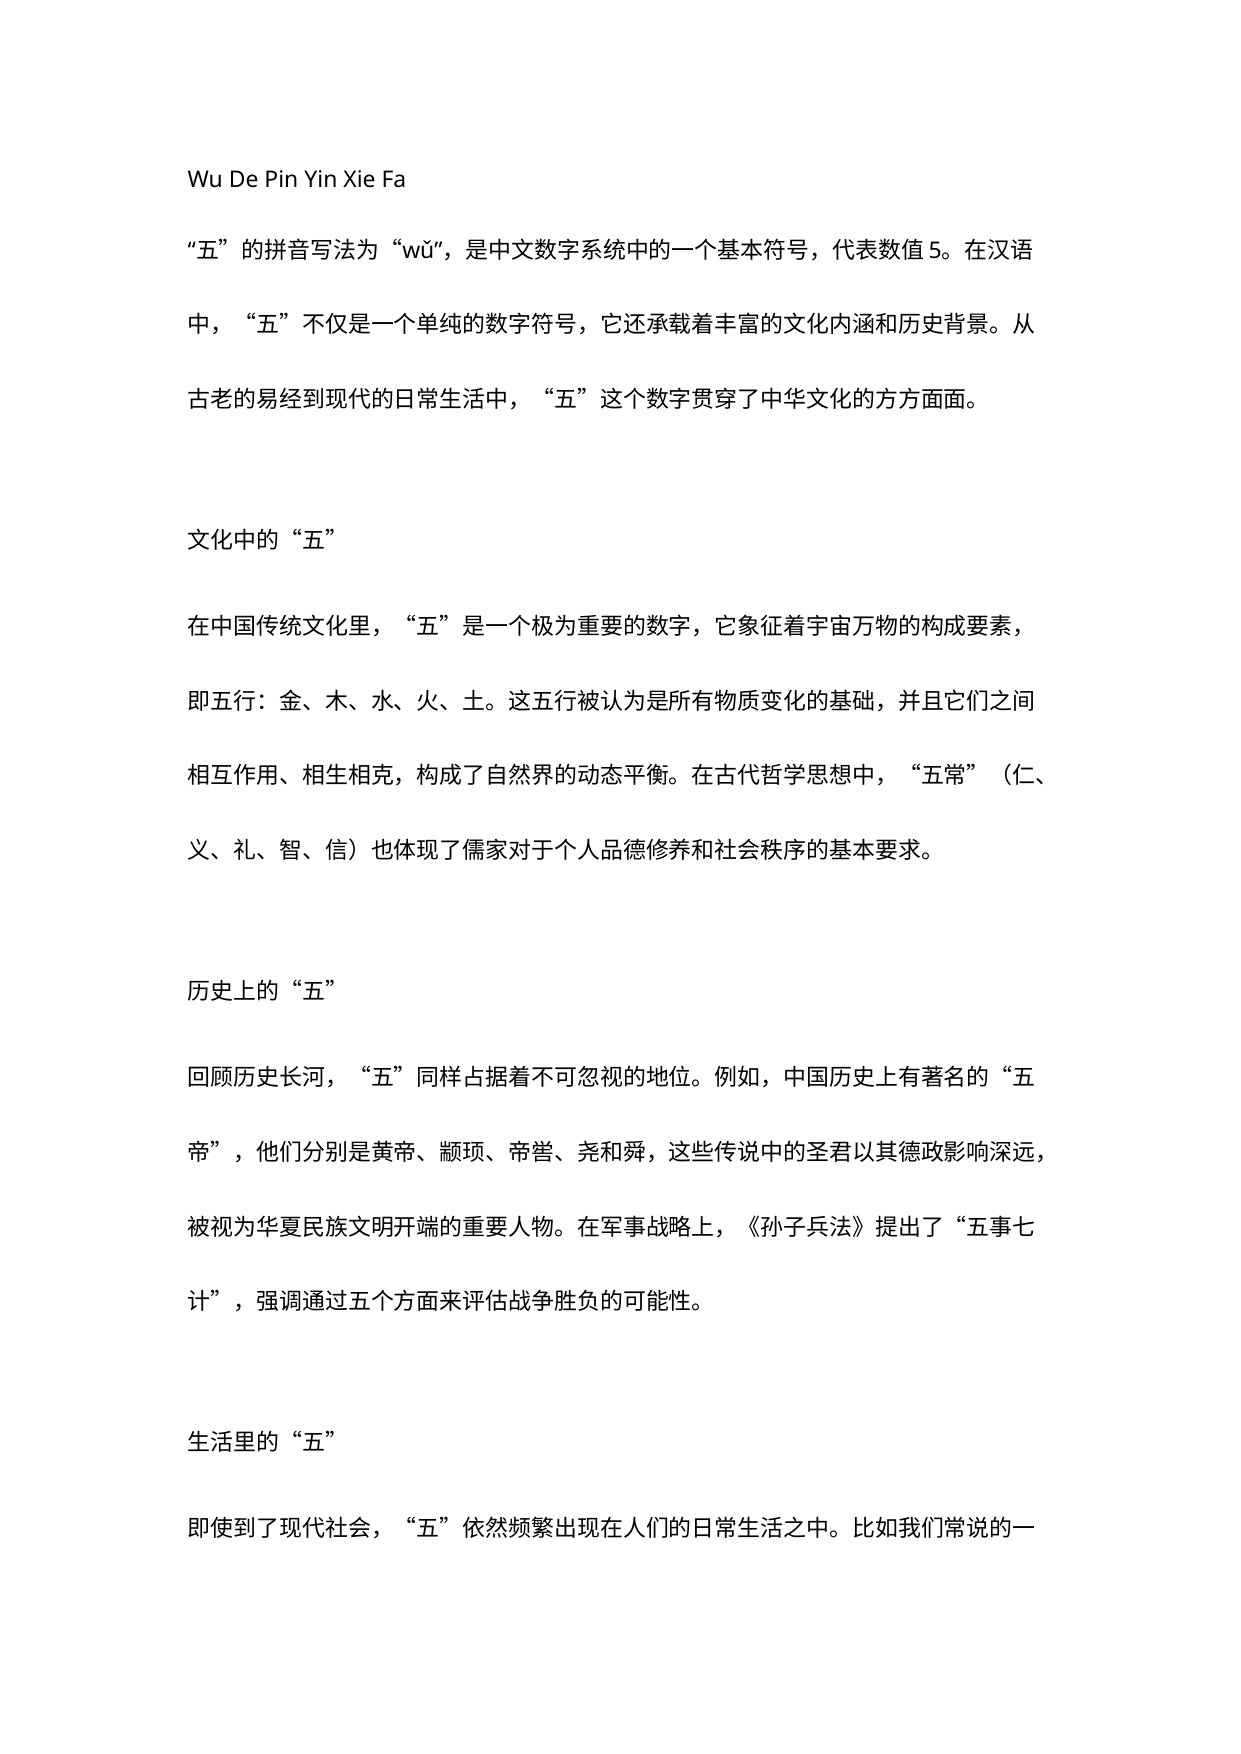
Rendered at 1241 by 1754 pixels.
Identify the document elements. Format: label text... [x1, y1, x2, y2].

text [187, 1494, 1053, 1559]
text “五”的拼音写法为“wǔ”，是中文数字系统中的一个基本符号，代表数值5。在汉语中，“五”不仅是一个单纯的数字符号，它还承载着丰富的文化内涵和历史背景。从古老的易经到现代的日常生活中，“五”这个数字贯穿了中华文化的方方面面。 [187, 216, 1053, 430]
text 在中国传统文化里，“五”是一个极为重要的数字，它象征着宇宙万物的构成要素，即五行：金、木、水、火、土。这五行被认为是所有物质变化的基础，并且它们之间相互作用、相生相克，构成了自然界的动态平衡。在古代哲学思想中，“五常”（仁、义、礼、智、信）也体现了儒家对于个人品德修养和社会秩序的基本要求。 [187, 592, 1053, 881]
text 历史上的“五” [187, 957, 1053, 1022]
text Wu De Pin Yin Xie Fa [187, 162, 1053, 194]
text 生活里的“五” [187, 1408, 1053, 1473]
text 回顾历史长河，“五”同样占据着不可忽视的地位。例如，中国历史上有著名的“五帝”，他们分别是黄帝、颛顼、帝喾、尧和舜，这些传说中的圣君以其德政影响深远，被视为华夏民族文明开端的重要人物。在军事战略上，《孙子兵法》提出了“五事七计”，强调通过五个方面来评估战争胜负的可能性。 [187, 1043, 1053, 1332]
text 文化中的“五” [187, 506, 1053, 571]
